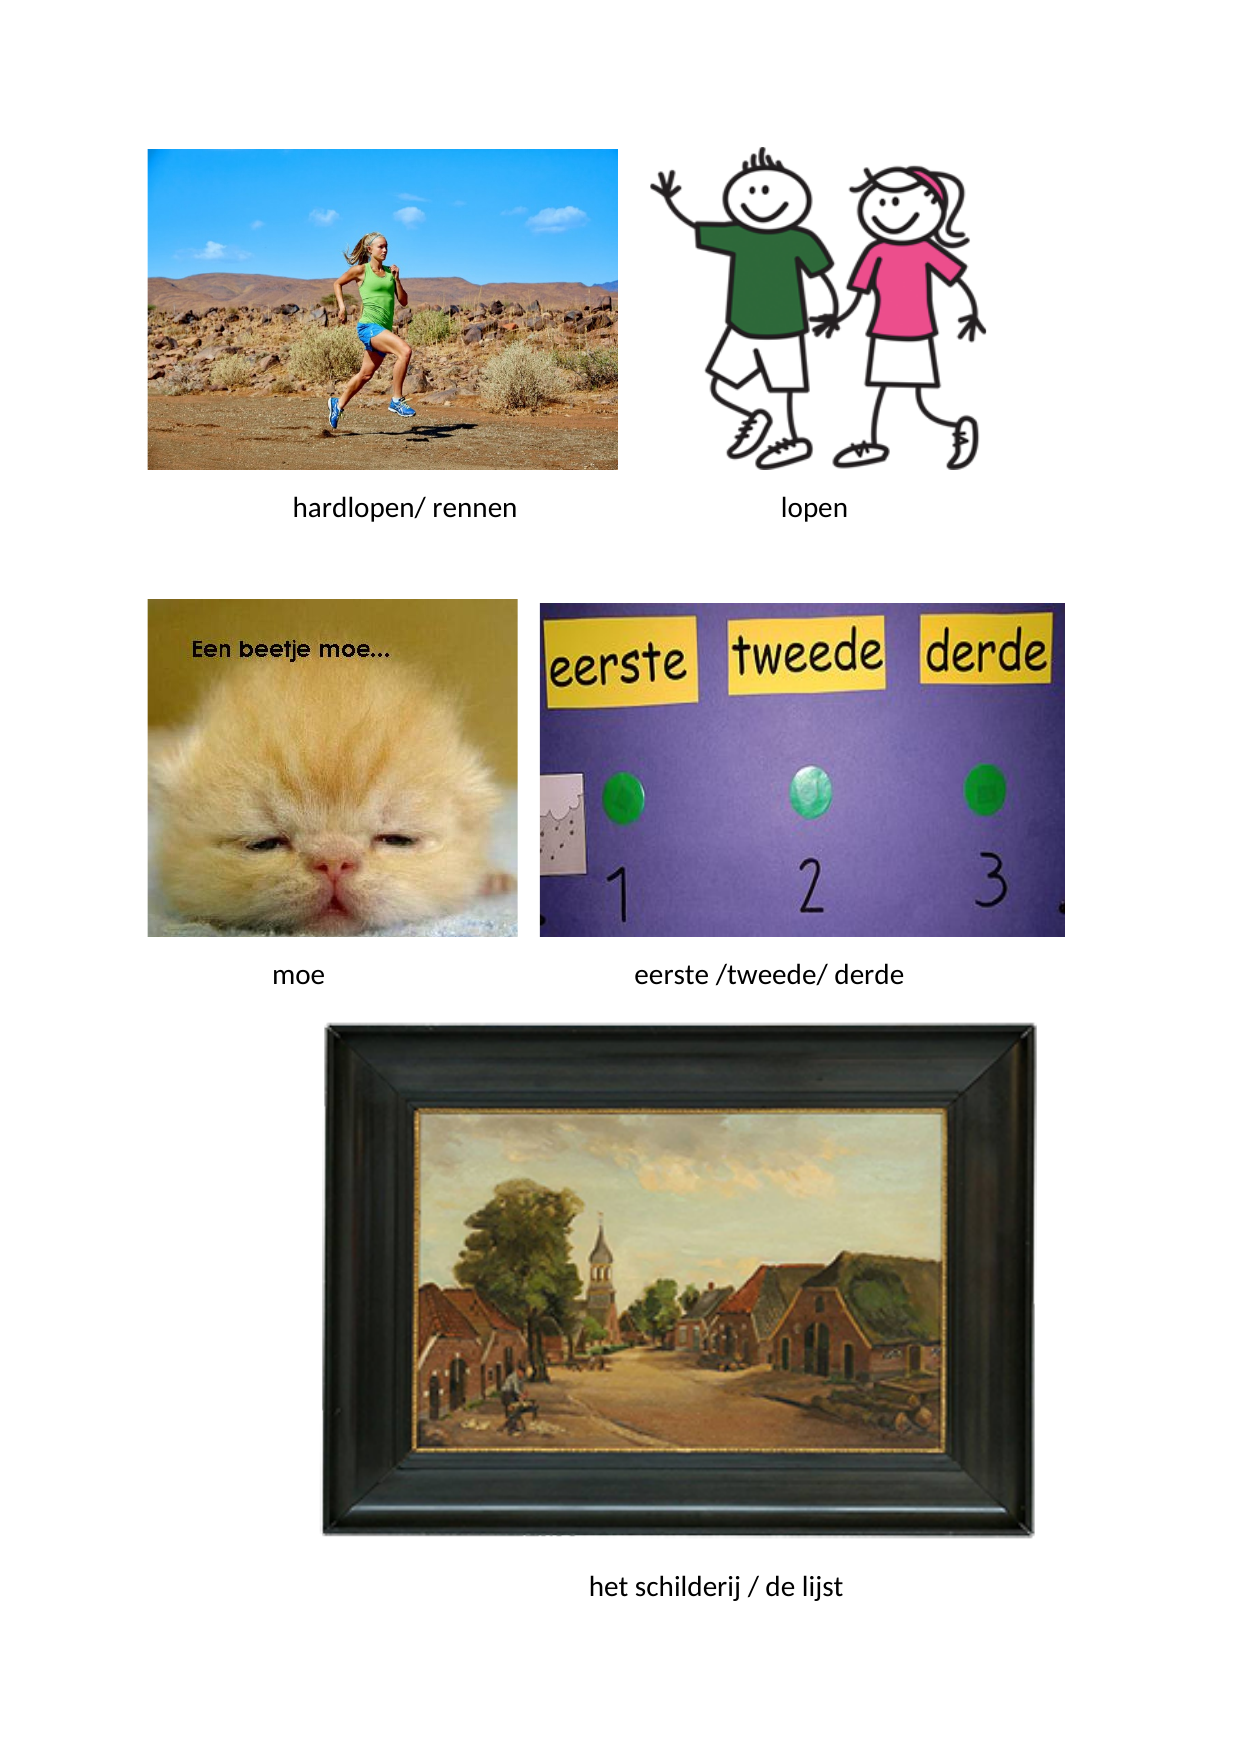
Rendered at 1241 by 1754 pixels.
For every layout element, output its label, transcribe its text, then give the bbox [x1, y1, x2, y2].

text het schilderij / de lijst [148, 1568, 1093, 1603]
picture [147, 599, 518, 937]
text hardlopen/ rennen lopen [148, 489, 1093, 524]
text moe eerste /tweede/ derde [148, 956, 1093, 992]
picture [147, 1011, 1210, 1549]
picture [650, 147, 987, 470]
picture [147, 149, 618, 470]
picture [539, 603, 1065, 937]
